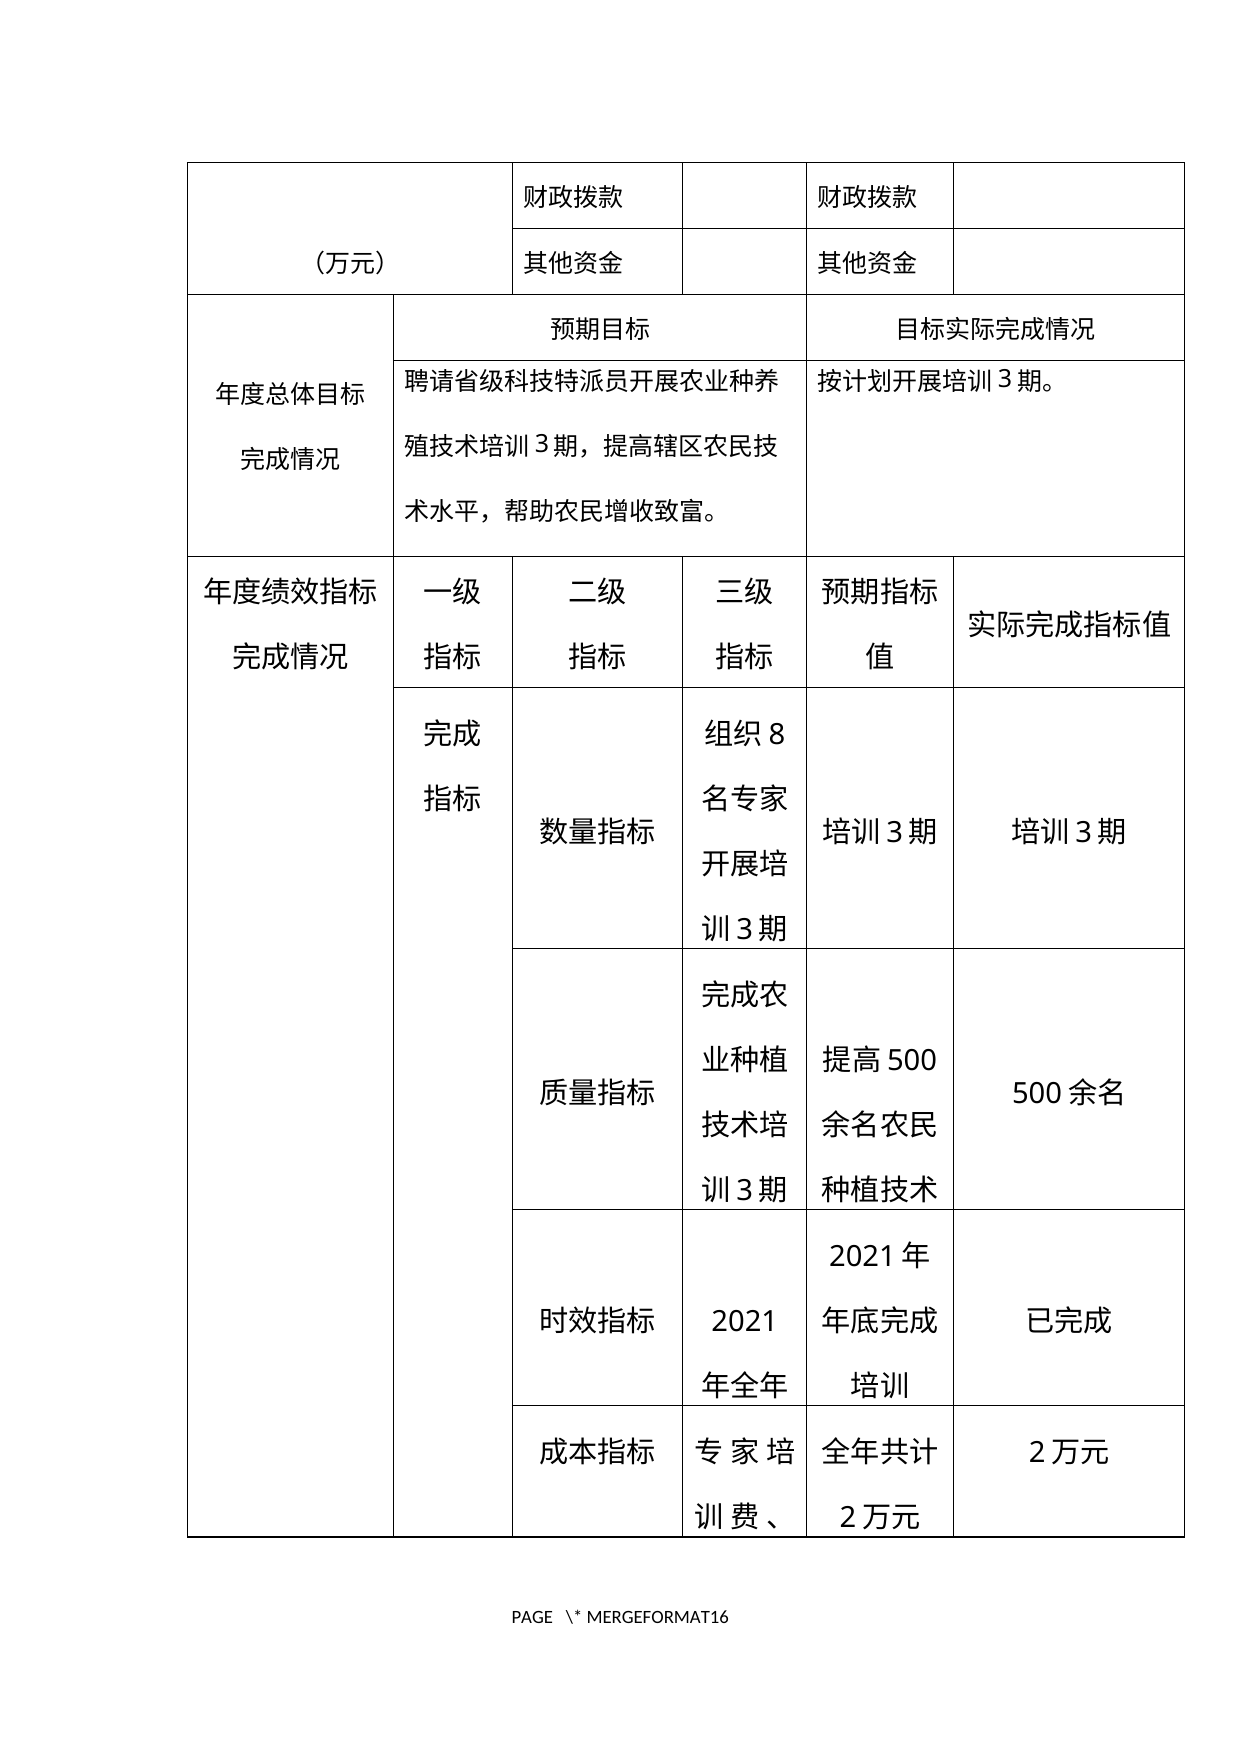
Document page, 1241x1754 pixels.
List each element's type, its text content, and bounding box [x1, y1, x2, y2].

table_cell 年度绩效指标完成情况 [188, 557, 393, 1536]
table_cell 其他资金 [513, 229, 682, 294]
table_cell 2021年年底完成培训 [807, 1210, 953, 1405]
table_cell 预期目标 [394, 295, 806, 360]
table_cell 预期指标值 [807, 557, 953, 687]
table_cell 全年共计2万元 [807, 1406, 953, 1536]
table_cell 聘请省级科技特派员开展农业种养殖技术培训3期，提高辖区农民技术水平，帮助农民增收致富。 [394, 361, 806, 556]
table_cell 其他资金 [807, 229, 953, 294]
table_cell 组织8名专家开展培训3期 [683, 688, 806, 948]
table_cell 时效指标 [513, 1210, 682, 1405]
table_cell 2万元 [954, 1406, 1184, 1536]
table_cell 成本指标 [513, 1406, 682, 1536]
table_cell 提高500余名农民种植技术 [807, 949, 953, 1209]
table_cell 培训3期 [807, 688, 953, 948]
table_cell 500余名 [954, 949, 1184, 1209]
table_cell 质量指标 [513, 949, 682, 1209]
table_cell 数量指标 [513, 688, 682, 948]
table_cell 完成 指标 [394, 688, 512, 1536]
table_cell 专家培训费、材料费共计2万元 [683, 1406, 806, 1536]
table_cell 按计划开展培训3期。 [807, 361, 1184, 556]
table_cell [683, 229, 806, 294]
table_cell 培训3期 [954, 688, 1184, 948]
table_cell 2021年全年 [683, 1210, 806, 1405]
table_cell 其中： 财政拨款 [513, 163, 682, 228]
table_cell 一级 指标 [394, 557, 512, 687]
table_cell 其中： 财政拨款 [807, 163, 953, 228]
table_cell 实际完成指标值 [954, 557, 1184, 687]
table_cell 完成农业种植技术培训3期 [683, 949, 806, 1209]
table_cell 二级 指标 [513, 557, 682, 687]
table_cell 已完成 [954, 1210, 1184, 1405]
table_cell 2 [954, 163, 1184, 228]
table_cell [954, 229, 1184, 294]
table_cell 三级 指标 [683, 557, 806, 687]
table_cell 年度总体目标 完成情况 [188, 295, 393, 556]
table_cell 目标实际完成情况 [807, 295, 1184, 360]
table_cell 2 [683, 163, 806, 228]
